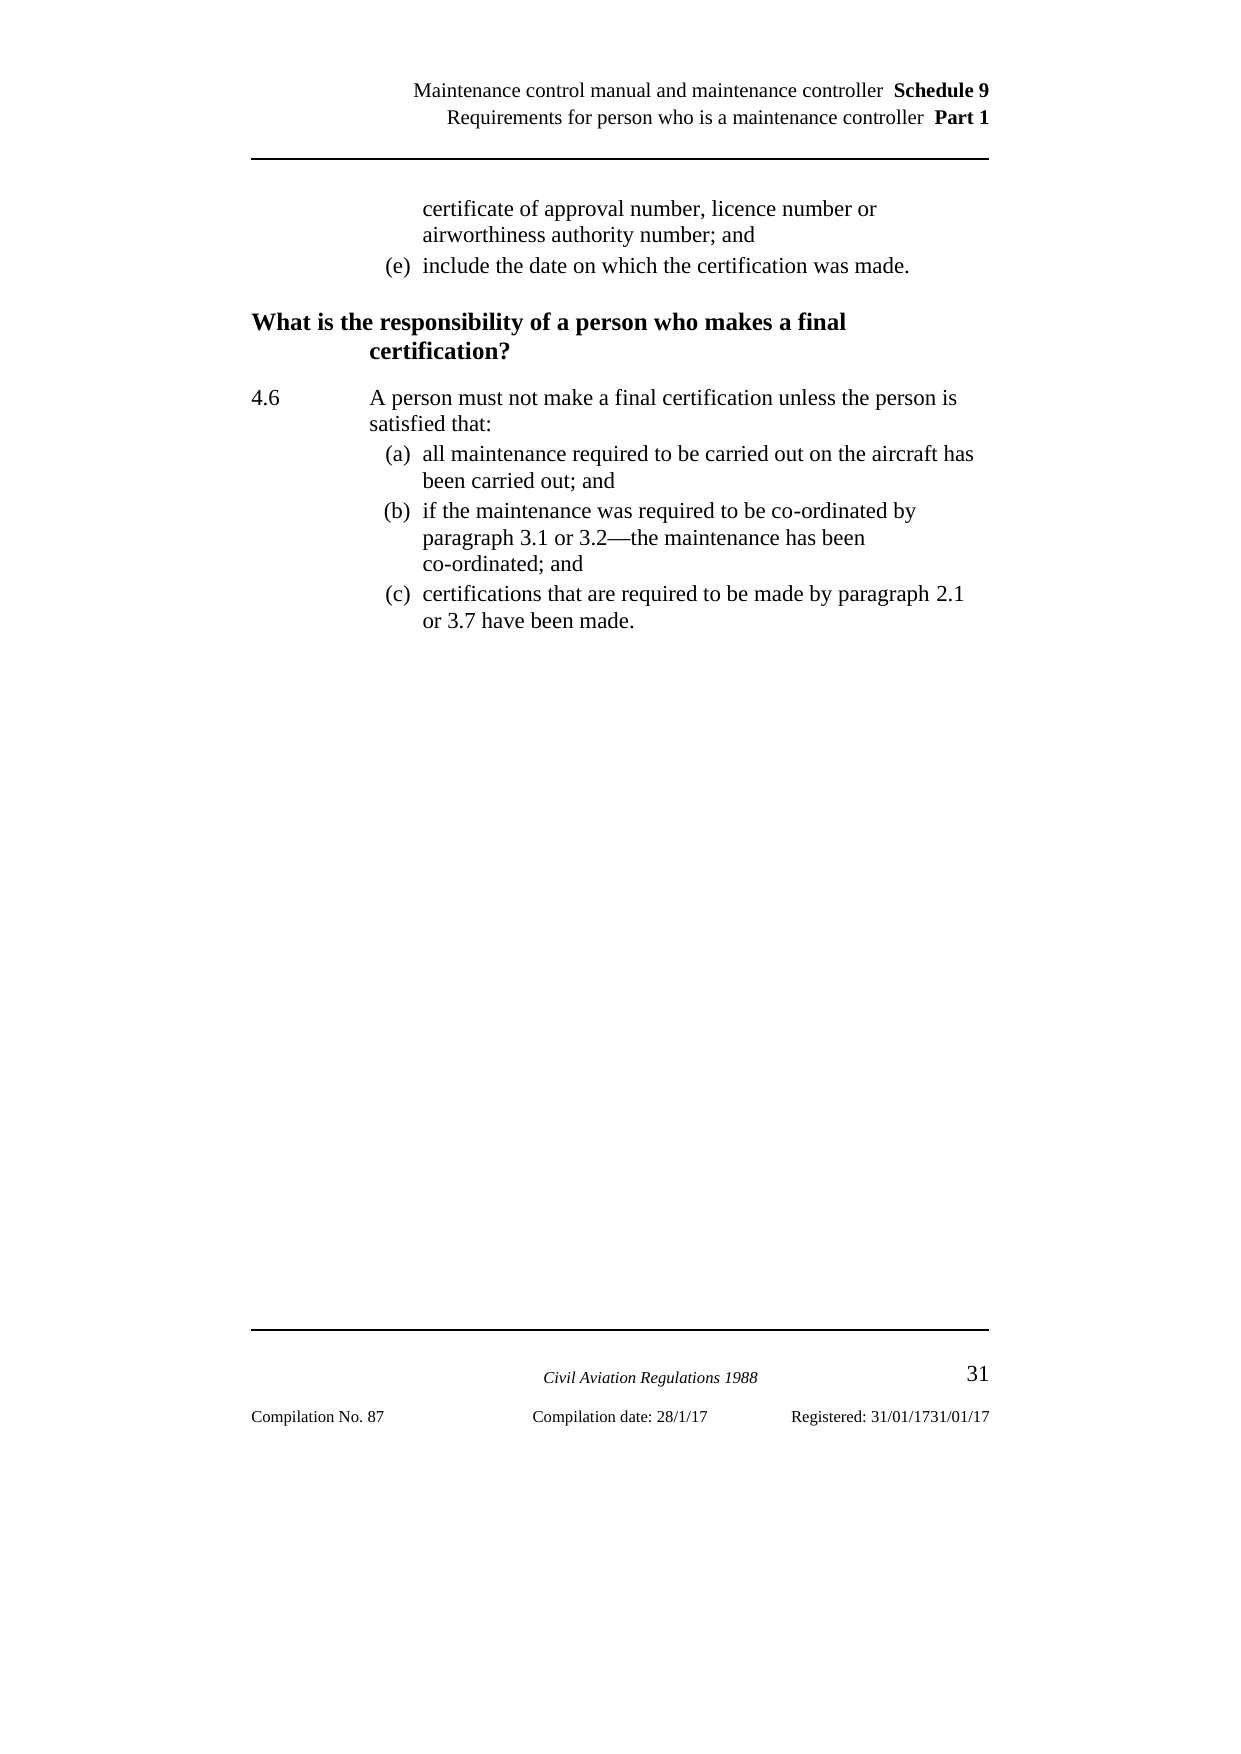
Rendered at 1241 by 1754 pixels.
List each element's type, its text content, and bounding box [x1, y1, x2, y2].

text (e) include the date on which the certification was made. [251, 252, 989, 278]
text 4.6 A person must not make a final certification unless the person is satisfied that: [251, 383, 989, 436]
text (a) all maintenance required to be carried out on the aircraft has been carried out; and [251, 440, 989, 493]
text What is the responsibility of a person who makes a final certification? [251, 307, 989, 365]
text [251, 195, 989, 248]
text (c) certifications that are required to be made by paragraph 2.1 or 3.7 have been made. [251, 581, 989, 633]
text (b) if the maintenance was required to be co-ordinated by paragraph 3.1 or 3.2—the maintenance has been co-ordinated; and [251, 497, 989, 576]
